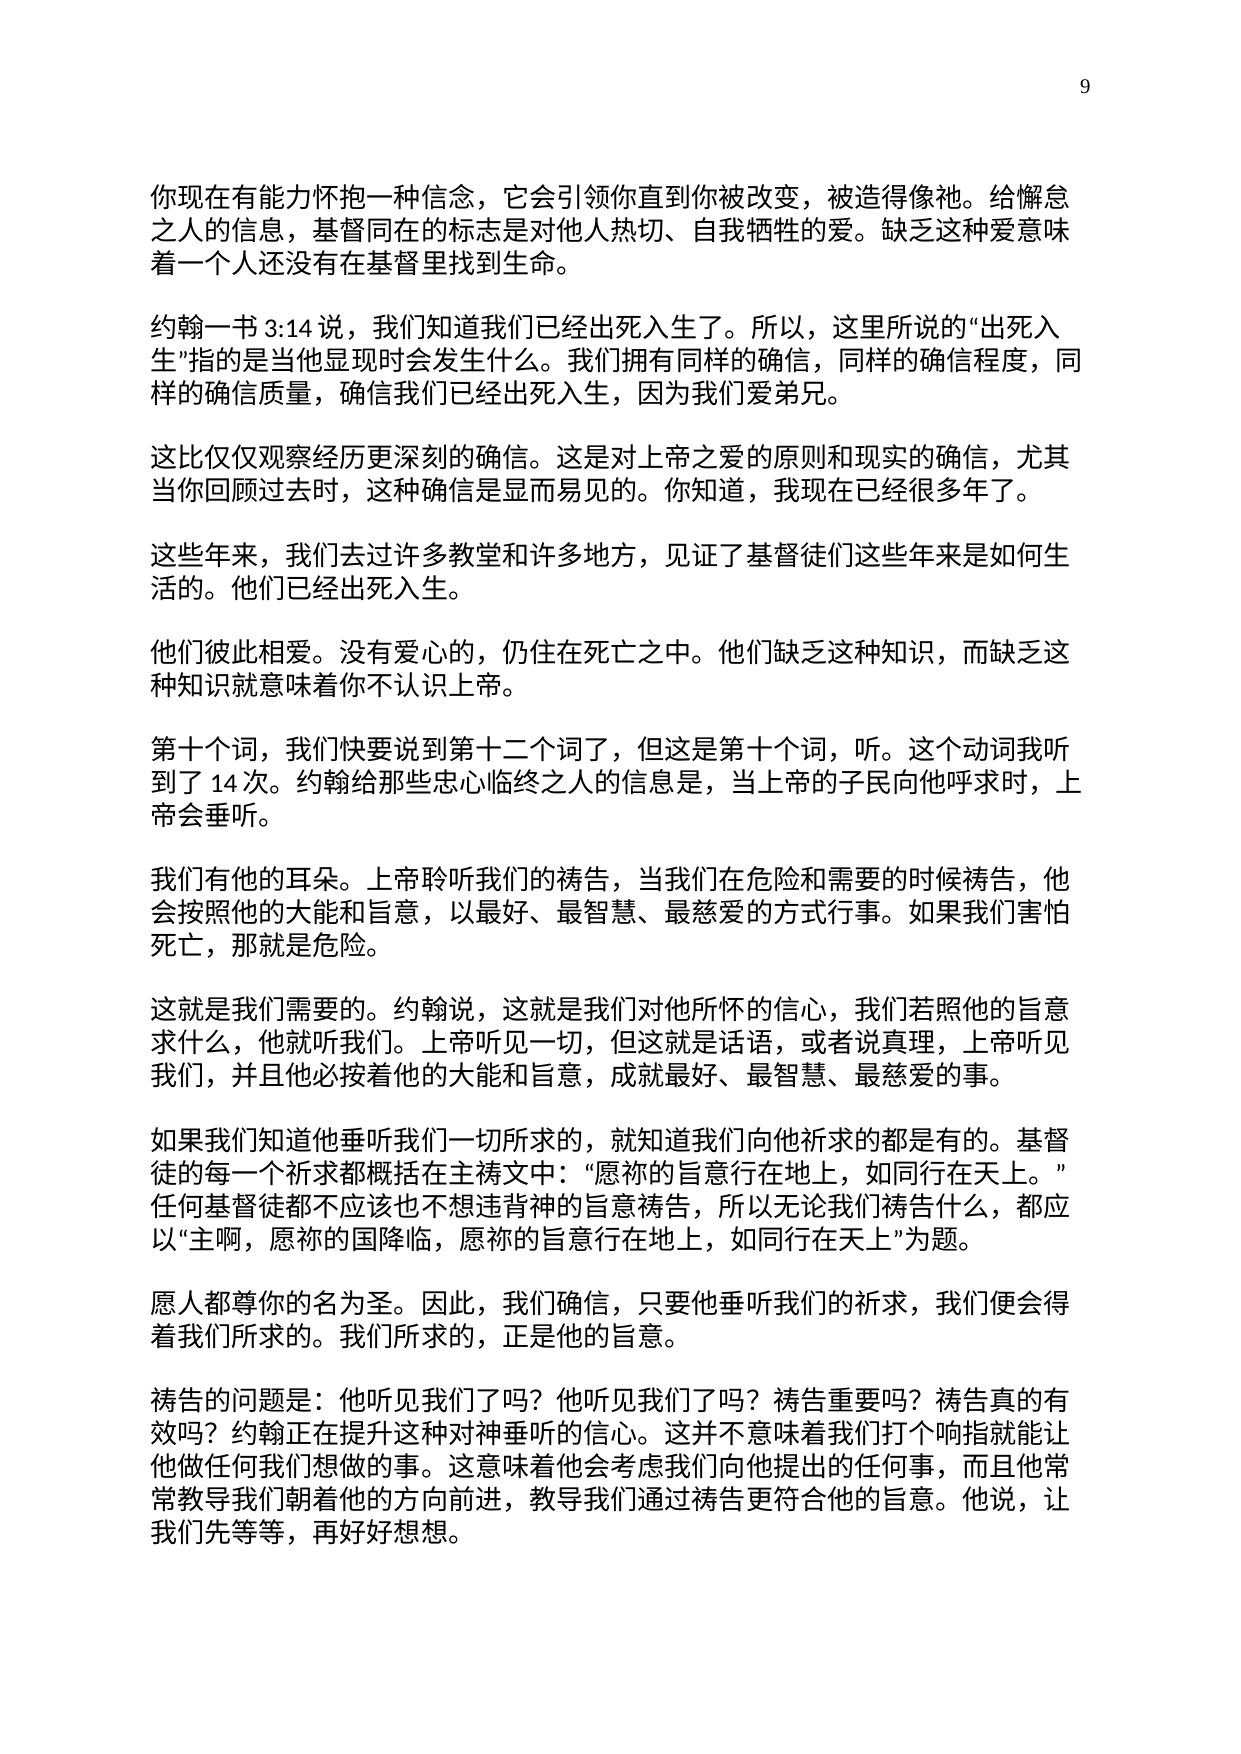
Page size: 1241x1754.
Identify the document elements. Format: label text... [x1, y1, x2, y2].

text 这些年来，我们去过许多教堂和许多地方，见证了基督徒们这些年来是如何生活的。他们已经出死入生。 [150, 539, 1090, 605]
text 约翰一书3:14说，我们知道我们已经出死入生了。所以，这里所说的“出死入生”指的是当他显现时会发生什么。我们拥有同样的确信，同样的确信程度，同样的确信质量，确信我们已经出死入生，因为我们爱弟兄。 [150, 311, 1090, 410]
text 他们彼此相爱。没有爱心的，仍住在死亡之中。他们缺乏这种知识，而缺乏这种知识就意味着你不认识上帝。 [150, 636, 1090, 702]
text 第十个词，我们快要说到第十二个词了，但这是第十个词，听。这个动词我听到了14次。约翰给那些忠心临终之人的信息是，当上帝的子民向他呼求时，上帝会垂听。 [150, 733, 1090, 832]
text 如果我们知道他垂听我们一切所求的，就知道我们向他祈求的都是有的。基督徒的每一个祈求都概括在主祷文中：“愿祢的旨意行在地上，如同行在天上。” 任何基督徒都不应该也不想违背神的旨意祷告，所以无论我们祷告什么，都应以“主啊，愿祢的国降临，愿祢的旨意行在地上，如同行在天上”为题。 [150, 1124, 1090, 1256]
text 我们有他的耳朵。上帝聆听我们的祷告，当我们在危险和需要的时候祷告，他会按照他的大能和旨意，以最好、最智慧、最慈爱的方式行事。如果我们害怕死亡，那就是危险。 [150, 863, 1090, 962]
text 这就是我们需要的。约翰说，这就是我们对他所怀的信心，我们若照他的旨意求什么，他就听我们。上帝听见一切，但这就是话语，或者说真理，上帝听见我们，并且他必按着他的大能和旨意，成就最好、最智慧、最慈爱的事。 [150, 993, 1090, 1093]
text 这比仅仅观察经历更深刻的确信。这是对上帝之爱的原则和现实的确信，尤其当你回顾过去时，这种确信是显而易见的。你知道，我现在已经很多年了。 [150, 442, 1090, 508]
text 愿人都尊你的名为圣。因此，我们确信，只要他垂听我们的祈求，我们便会得着我们所求的。我们所求的，正是他的旨意。 [150, 1287, 1090, 1353]
text 你现在有能力怀抱一种信念，它会引领你直到你被改变，被造得像祂。给懈怠之人的信息，基督同在的标志是对他人热切、自我牺牲的爱。缺乏这种爱意味着一个人还没有在基督里找到生命。 [150, 181, 1090, 280]
text 祷告的问题是：他听见我们了吗？他听见我们了吗？祷告重要吗？祷告真的有效吗？约翰正在提升这种对神垂听的信心。这并不意味着我们打个响指就能让他做任何我们想做的事。这意味着他会考虑我们向他提出的任何事，而且他常常教导我们朝着他的方向前进，教导我们通过祷告更符合他的旨意。他说，让我们先等等，再好好想想。 [150, 1384, 1090, 1549]
